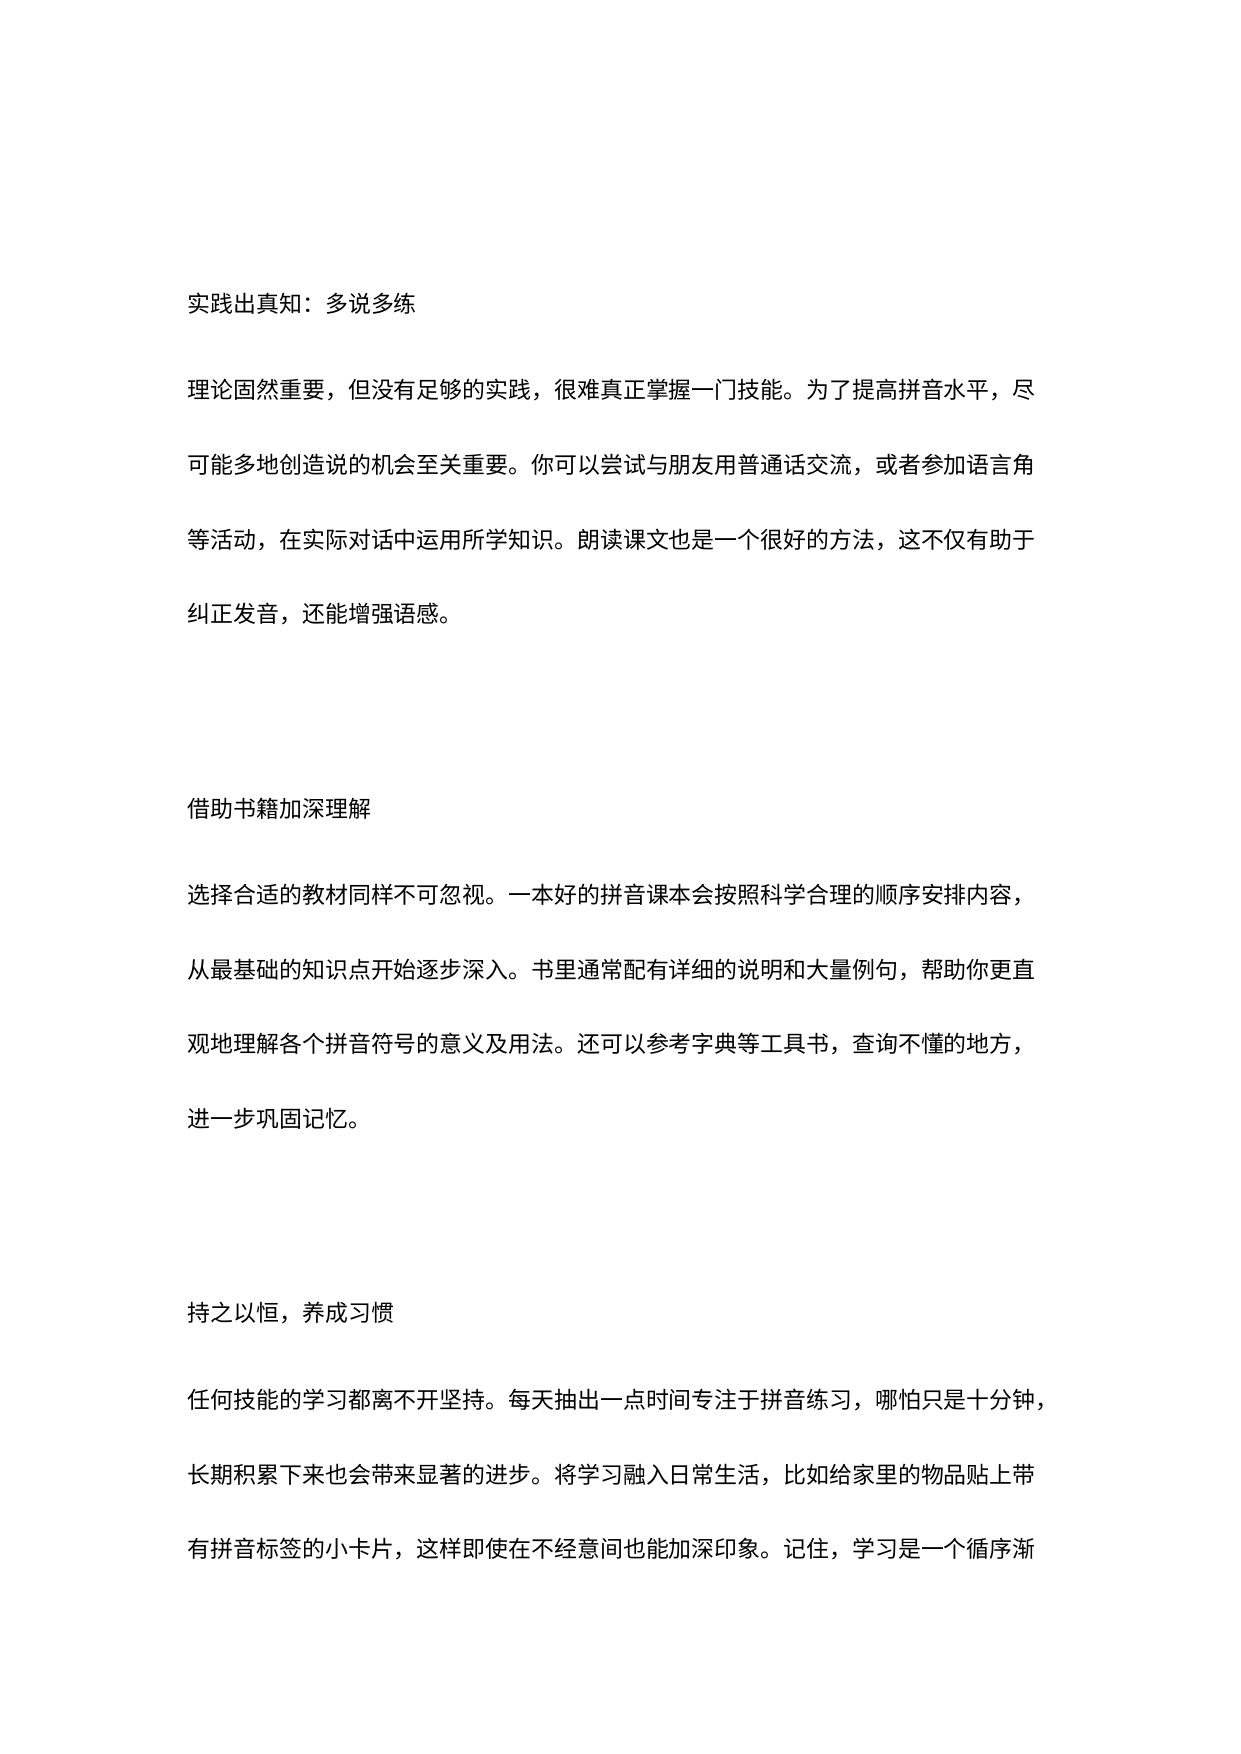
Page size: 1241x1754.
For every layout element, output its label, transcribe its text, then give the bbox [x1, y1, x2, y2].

text 持之以恒，养成习惯 [187, 1279, 1053, 1344]
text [187, 1366, 1053, 1580]
text 理论固然重要，但没有足够的实践，很难真正掌握一门技能。为了提高拼音水平，尽可能多地创造说的机会至关重要。你可以尝试与朋友用普通话交流，或者参加语言角等活动，在实际对话中运用所学知识。朗读课文也是一个很好的方法，这不仅有助于纠正发音，还能增强语感。 [187, 356, 1053, 645]
text 借助书籍加深理解 [187, 774, 1053, 839]
text 实践出真知：多说多练 [187, 270, 1053, 335]
text 选择合适的教材同样不可忽视。一本好的拼音课本会按照科学合理的顺序安排内容，从最基础的知识点开始逐步深入。书里通常配有详细的说明和大量例句，帮助你更直观地理解各个拼音符号的意义及用法。还可以参考字典等工具书，查询不懂的地方，进一步巩固记忆。 [187, 861, 1053, 1150]
